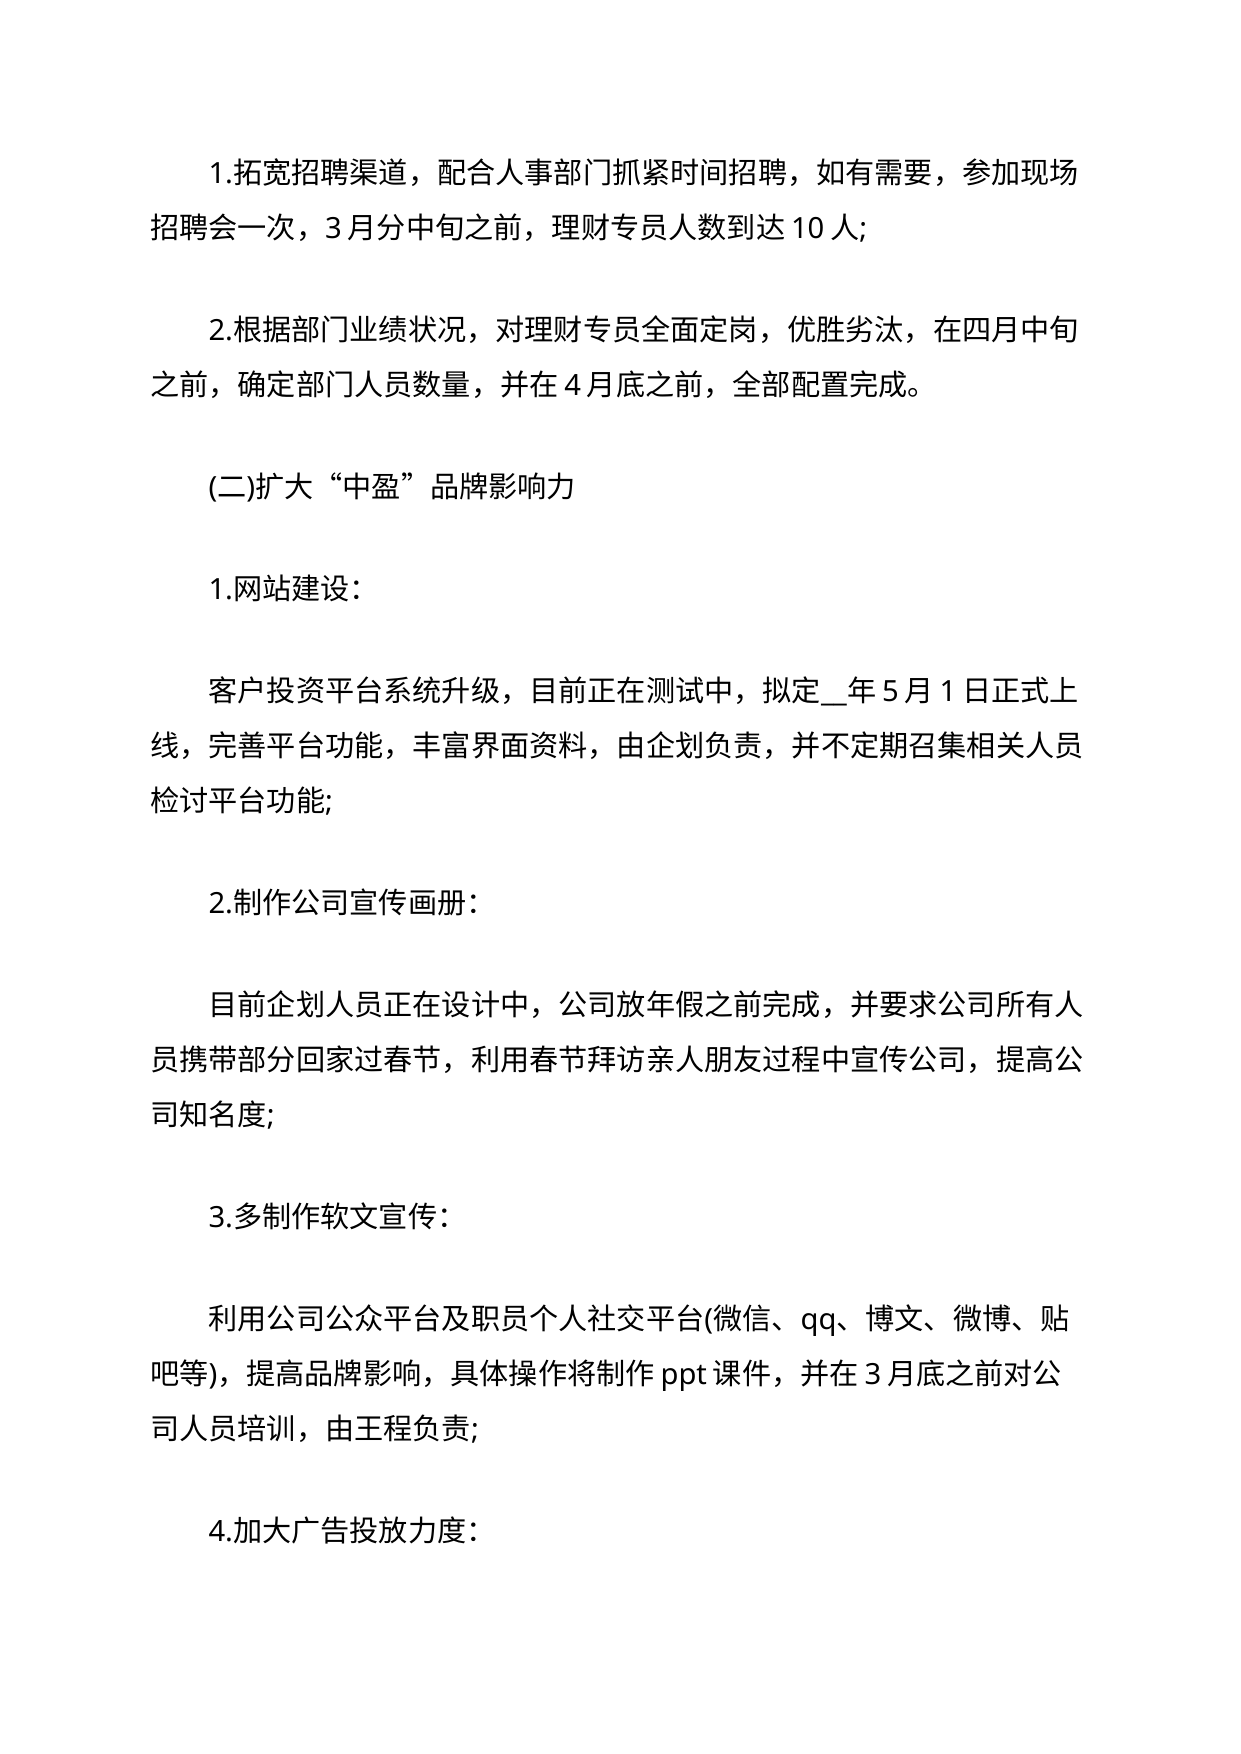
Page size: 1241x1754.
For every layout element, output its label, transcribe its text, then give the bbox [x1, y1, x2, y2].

text 2.根据部门业绩状况，对理财专员全面定岗，优胜劣汰，在四月中旬之前，确定部门人员数量，并在4月底之前，全部配置完成。 [150, 307, 1090, 404]
text 客户投资平台系统升级，目前正在测试中，拟定__年5月1日正式上线，完善平台功能，丰富界面资料，由企划负责，并不定期召集相关人员检讨平台功能; [150, 668, 1090, 820]
text 2.制作公司宣传画册： [150, 880, 1090, 922]
text 4.加大广告投放力度： [150, 1507, 1090, 1550]
text 1.网站建设： [150, 566, 1090, 608]
text 1.拓宽招聘渠道，配合人事部门抓紧时间招聘，如有需要，参加现场招聘会一次，3月分中旬之前，理财专员人数到达10人; [150, 150, 1090, 247]
text 利用公司公众平台及职员个人社交平台(微信、qq、博文、微博、贴吧等)，提高品牌影响，具体操作将制作ppt课件，并在3月底之前对公司人员培训，由王程负责; [150, 1296, 1090, 1448]
text (二)扩大“中盈”品牌影响力 [150, 464, 1090, 506]
text 目前企划人员正在设计中，公司放年假之前完成，并要求公司所有人员携带部分回家过春节，利用春节拜访亲人朋友过程中宣传公司，提高公司知名度; [150, 982, 1090, 1134]
text 3.多制作软文宣传： [150, 1193, 1090, 1236]
